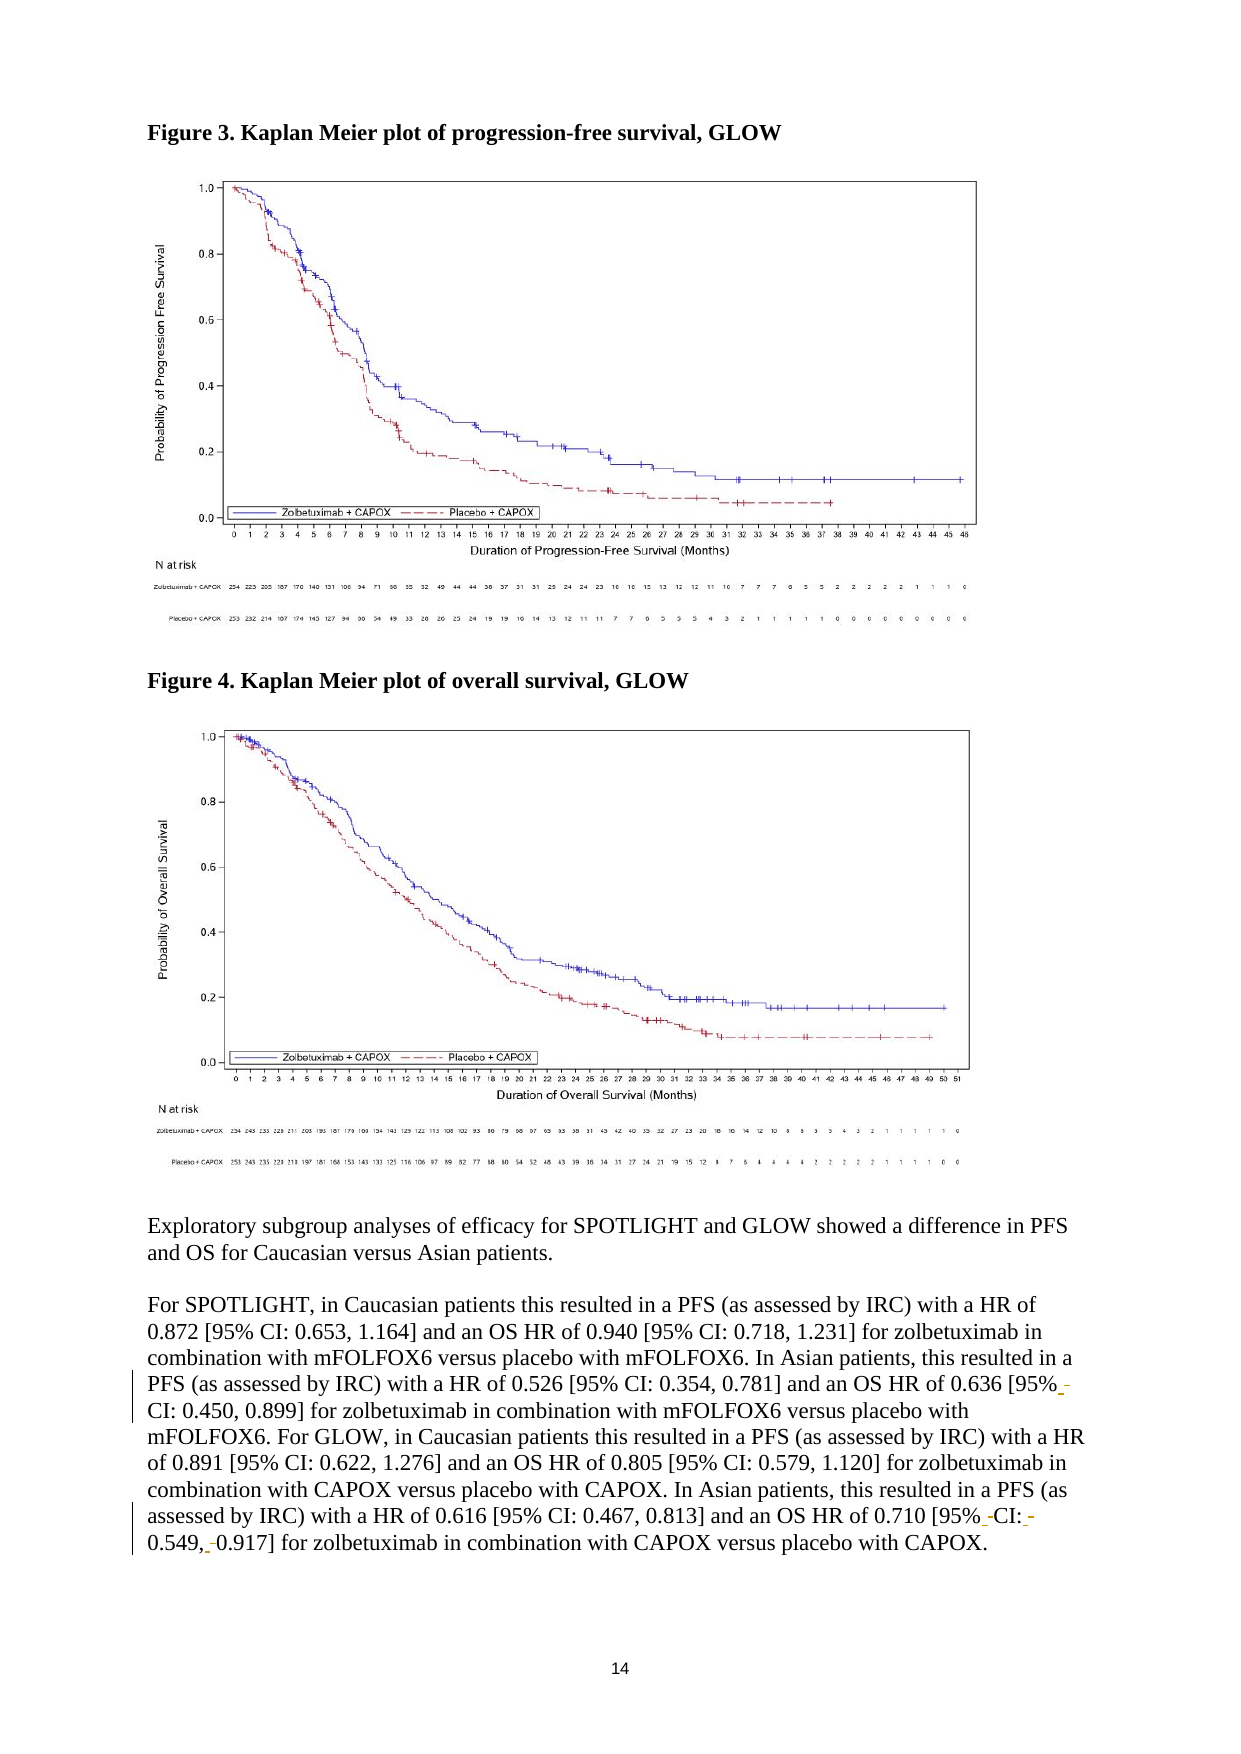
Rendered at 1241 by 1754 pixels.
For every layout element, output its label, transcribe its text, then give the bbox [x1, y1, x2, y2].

text Figure 4. Kaplan Meier plot of overall survival, GLOW [147, 667, 1093, 693]
picture [147, 171, 997, 641]
text Exploratory subgroup analyses of efficacy for SPOTLIGHT and GLOW showed a difference in PFS and OS for Caucasian versus Asian patients. [147, 1212, 1093, 1265]
picture [147, 719, 994, 1186]
text Figure 3. Kaplan Meier plot of progression-free survival, GLOW [147, 118, 1093, 145]
text For SPOTLIGHT, in Caucasian patients this resulted in a PFS (as assessed by IRC) with a HR of 0.872 [95% CI: 0.653, 1.164] and an OS HR of 0.940 [95% CI: 0.718, 1.231] for zolbetuximab in combination with mFOLFOX6 versus placebo with mFOLFOX6. In Asian patients, this resulted in a PFS (as assessed by IRC) with a HR of 0.526 [95% CI: 0.354, 0.781] and an OS HR of 0.636 [95%CI: 0.450, 0.899] for zolbetuximab in combination with mFOLFOX6 versus placebo with mFOLFOX6. For GLOW, in Caucasian patients this resulted in a PFS (as assessed by IRC) with a HR of 0.891 [95% CI: 0.622, 1.276] and an OS HR of 0.805 [95% CI: 0.579, 1.120] for zolbetuximab in combination with CAPOX versus placebo with CAPOX. In Asian patients, this resulted in a PFS (as assessed by IRC) with a HR of 0.616 [95% CI: 0.467, 0.813] and an OS HR of 0.710 [95%CI:0.549,0.917] for zolbetuximab in combination with CAPOX versus placebo with CAPOX. [147, 1291, 1093, 1555]
